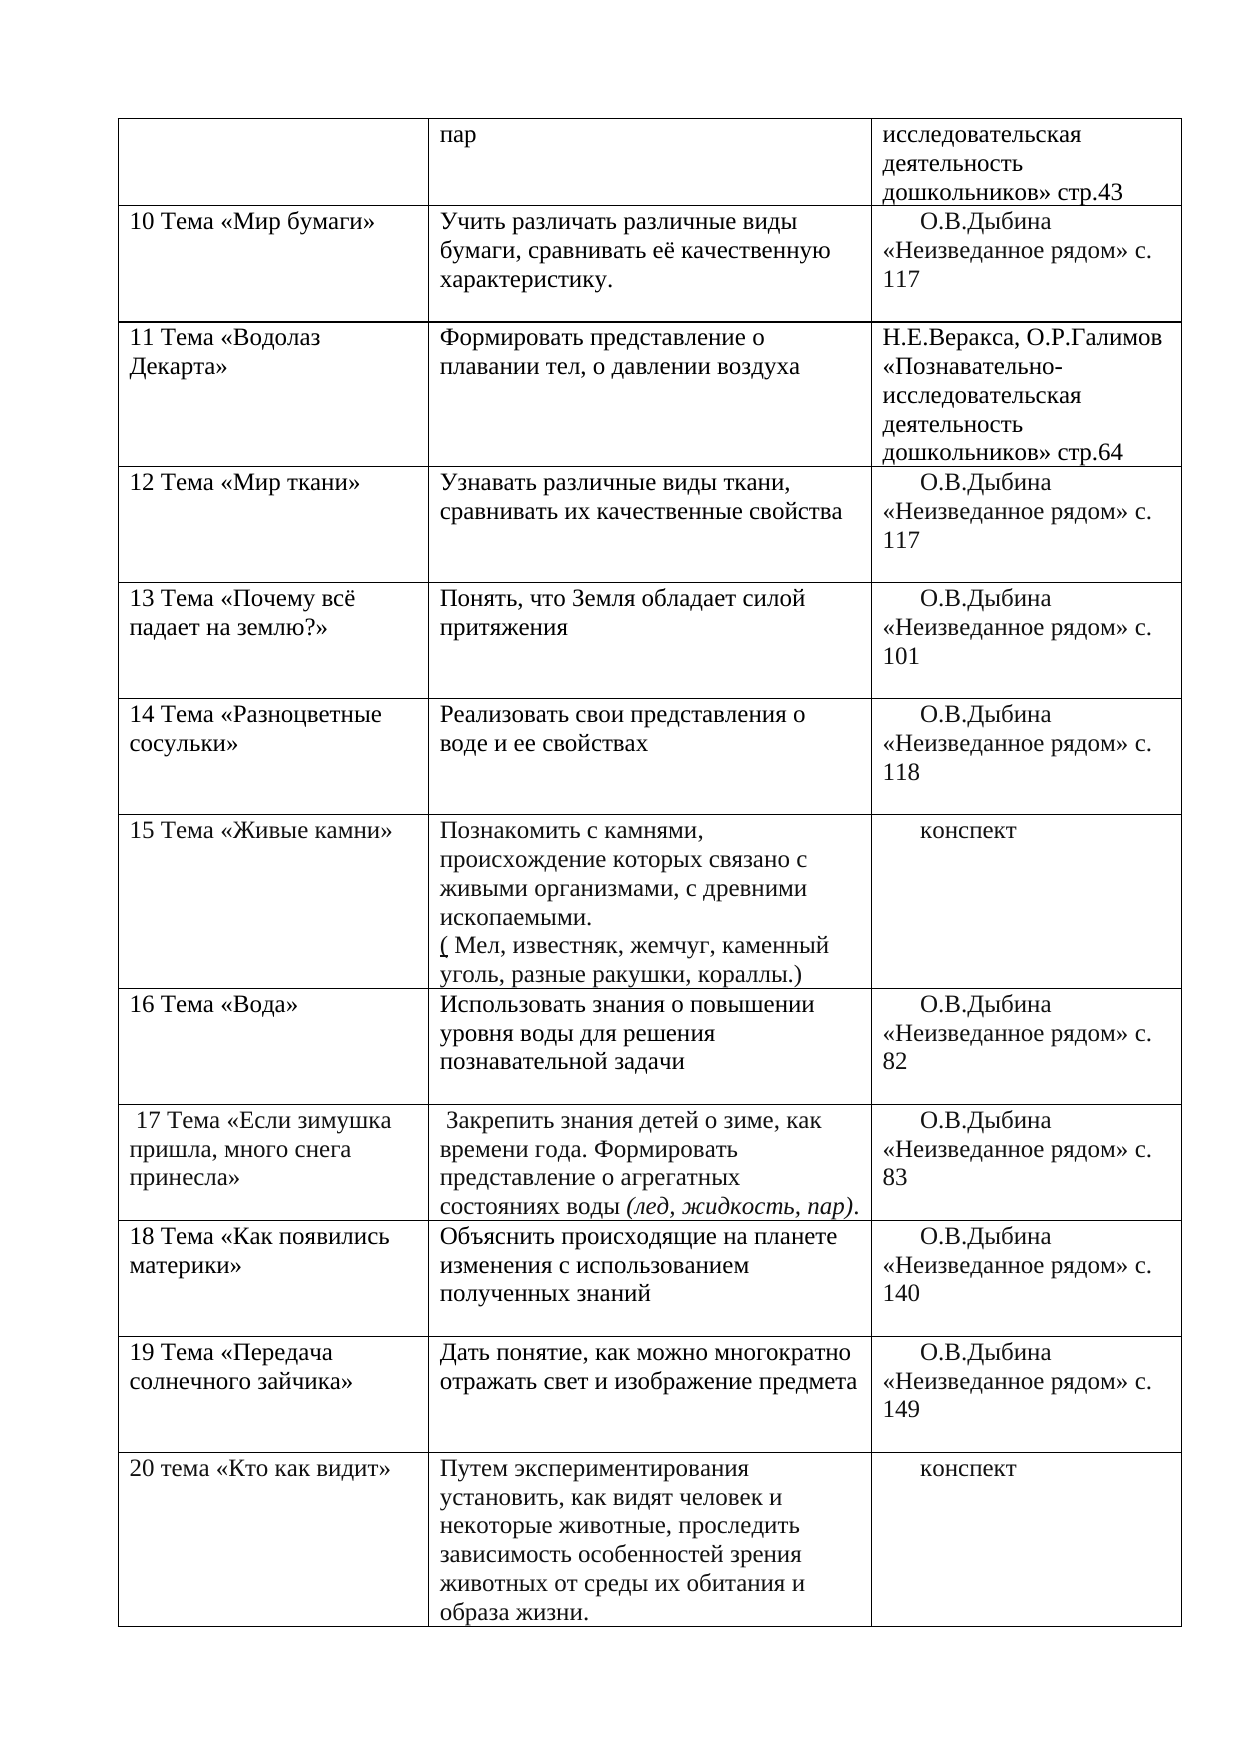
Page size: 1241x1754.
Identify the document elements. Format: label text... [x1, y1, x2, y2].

table_cell 12 Тема «Мир ткани» [119, 467, 428, 582]
table_cell Объяснить происходящие на планете изменения с использованием полученных знаний [429, 1221, 871, 1336]
table_cell 19 Тема «Передача солнечного зайчика» [119, 1337, 428, 1452]
table_cell Учить различать различные виды бумаги, сравнивать её качественную характеристику. [429, 206, 871, 321]
table_cell О.В.Дыбина «Неизведанное рядом» с. 117 [872, 467, 1181, 582]
table_cell 15 Тема «Живые камни» [119, 815, 428, 988]
table_cell 18 Тема «Как появились материки» [119, 1221, 428, 1336]
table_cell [429, 119, 871, 205]
table_cell О.В.Дыбина «Неизведанное рядом» с. 140 [872, 1221, 1181, 1336]
table_cell 16 Тема «Вода» [119, 989, 428, 1104]
table_cell О.В.Дыбина «Неизведанное рядом» с. 83 [872, 1105, 1181, 1220]
table_cell Понять, что Земля обладает силой притяжения [429, 583, 871, 698]
table_cell О.В.Дыбина «Неизведанное рядом» с. 118 [872, 699, 1181, 814]
table_cell Познакомить с камнями, происхождение которых связано с живыми организмами, с древними ископаемыми. ( Мел, известняк, жемчуг, каменный уголь, разные ракушки, кораллы.) [429, 815, 871, 988]
table_cell Дать понятие, как можно многократно отражать свет и изображение предмета [429, 1337, 871, 1452]
table_cell конспект [872, 815, 1181, 988]
table_cell О.В.Дыбина «Неизведанное рядом» с. 149 [872, 1337, 1181, 1452]
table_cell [119, 1453, 428, 1626]
table_cell О.В.Дыбина «Неизведанное рядом» с. 101 [872, 583, 1181, 698]
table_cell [429, 1453, 871, 1626]
table_cell Реализовать свои представления о воде и ее свойствах [429, 699, 871, 814]
table_cell Узнавать различные виды ткани, сравнивать их качественные свойства [429, 467, 871, 582]
table_cell Н.Е.Веракса, О.Р.Галимов «Познавательно-исследовательская деятельность дошкольников» стр.64 [872, 323, 1181, 466]
table_cell 14 Тема «Разноцветные сосульки» [119, 699, 428, 814]
table_cell 17 Тема «Если зимушка пришла, много снега принесла» [119, 1105, 428, 1220]
table_cell Формировать представление о плавании тел, о давлении воздуха [429, 323, 871, 466]
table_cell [872, 119, 1181, 205]
table_cell 13 Тема «Почему всё падает на землю?» [119, 583, 428, 698]
table_cell Использовать знания о повышении уровня воды для решения познавательной задачи [429, 989, 871, 1104]
table_cell конспект [872, 1453, 1181, 1626]
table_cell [119, 119, 428, 205]
table_cell О.В.Дыбина «Неизведанное рядом» с. 82 [872, 989, 1181, 1104]
table_cell 10 Тема «Мир бумаги» [119, 206, 428, 321]
table_cell О.В.Дыбина «Неизведанное рядом» с. 117 [872, 206, 1181, 321]
table_cell 11 Тема «Водолаз Декарта» [119, 323, 428, 466]
table_cell Закрепить знания детей о зиме, как времени года. Формировать представление о агрегатных состояниях воды (лед, жидкость, пар). [429, 1105, 871, 1220]
